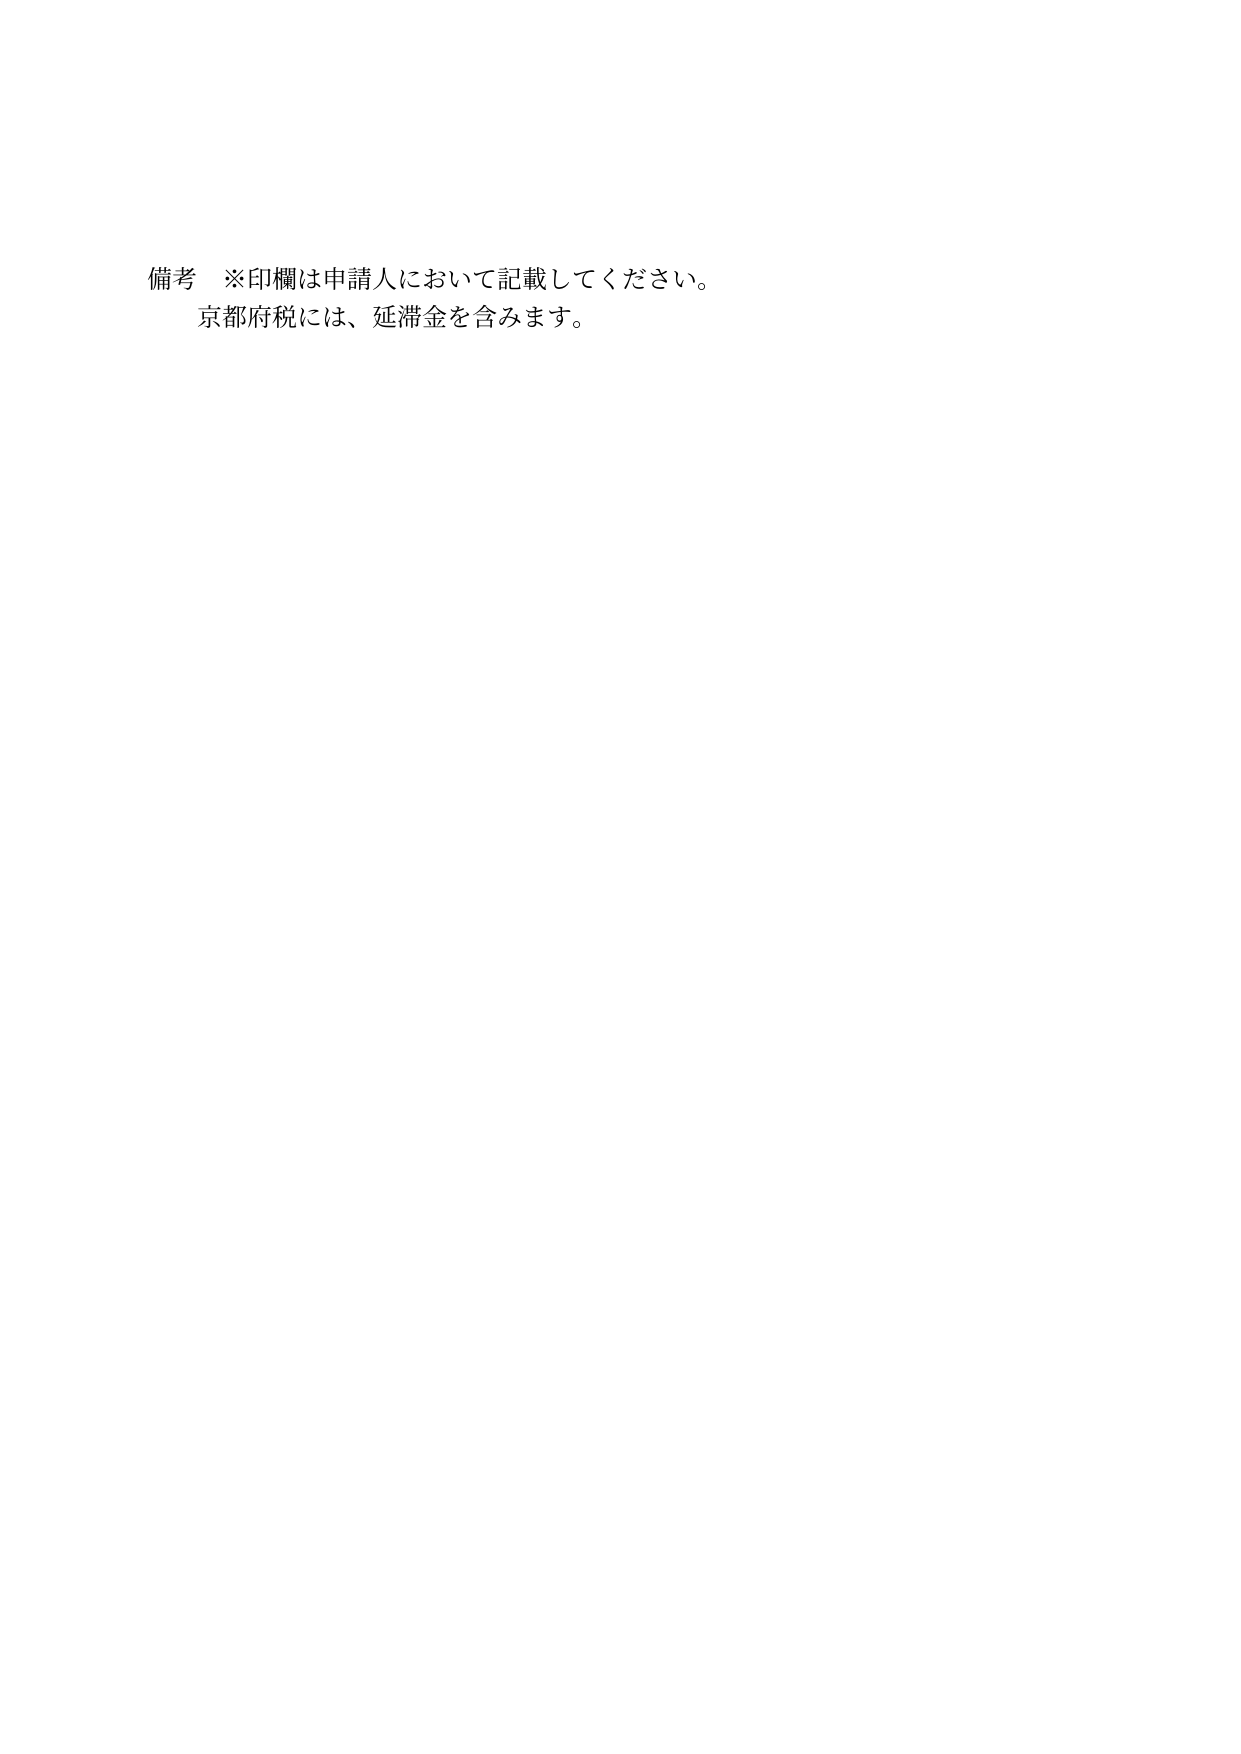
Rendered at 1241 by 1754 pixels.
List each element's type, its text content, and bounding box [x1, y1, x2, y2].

text 京都府税には、延滞金を含みます。 [122, 297, 1122, 334]
text 備考 ※印欄は申請人において記載してください。 [122, 259, 1122, 297]
